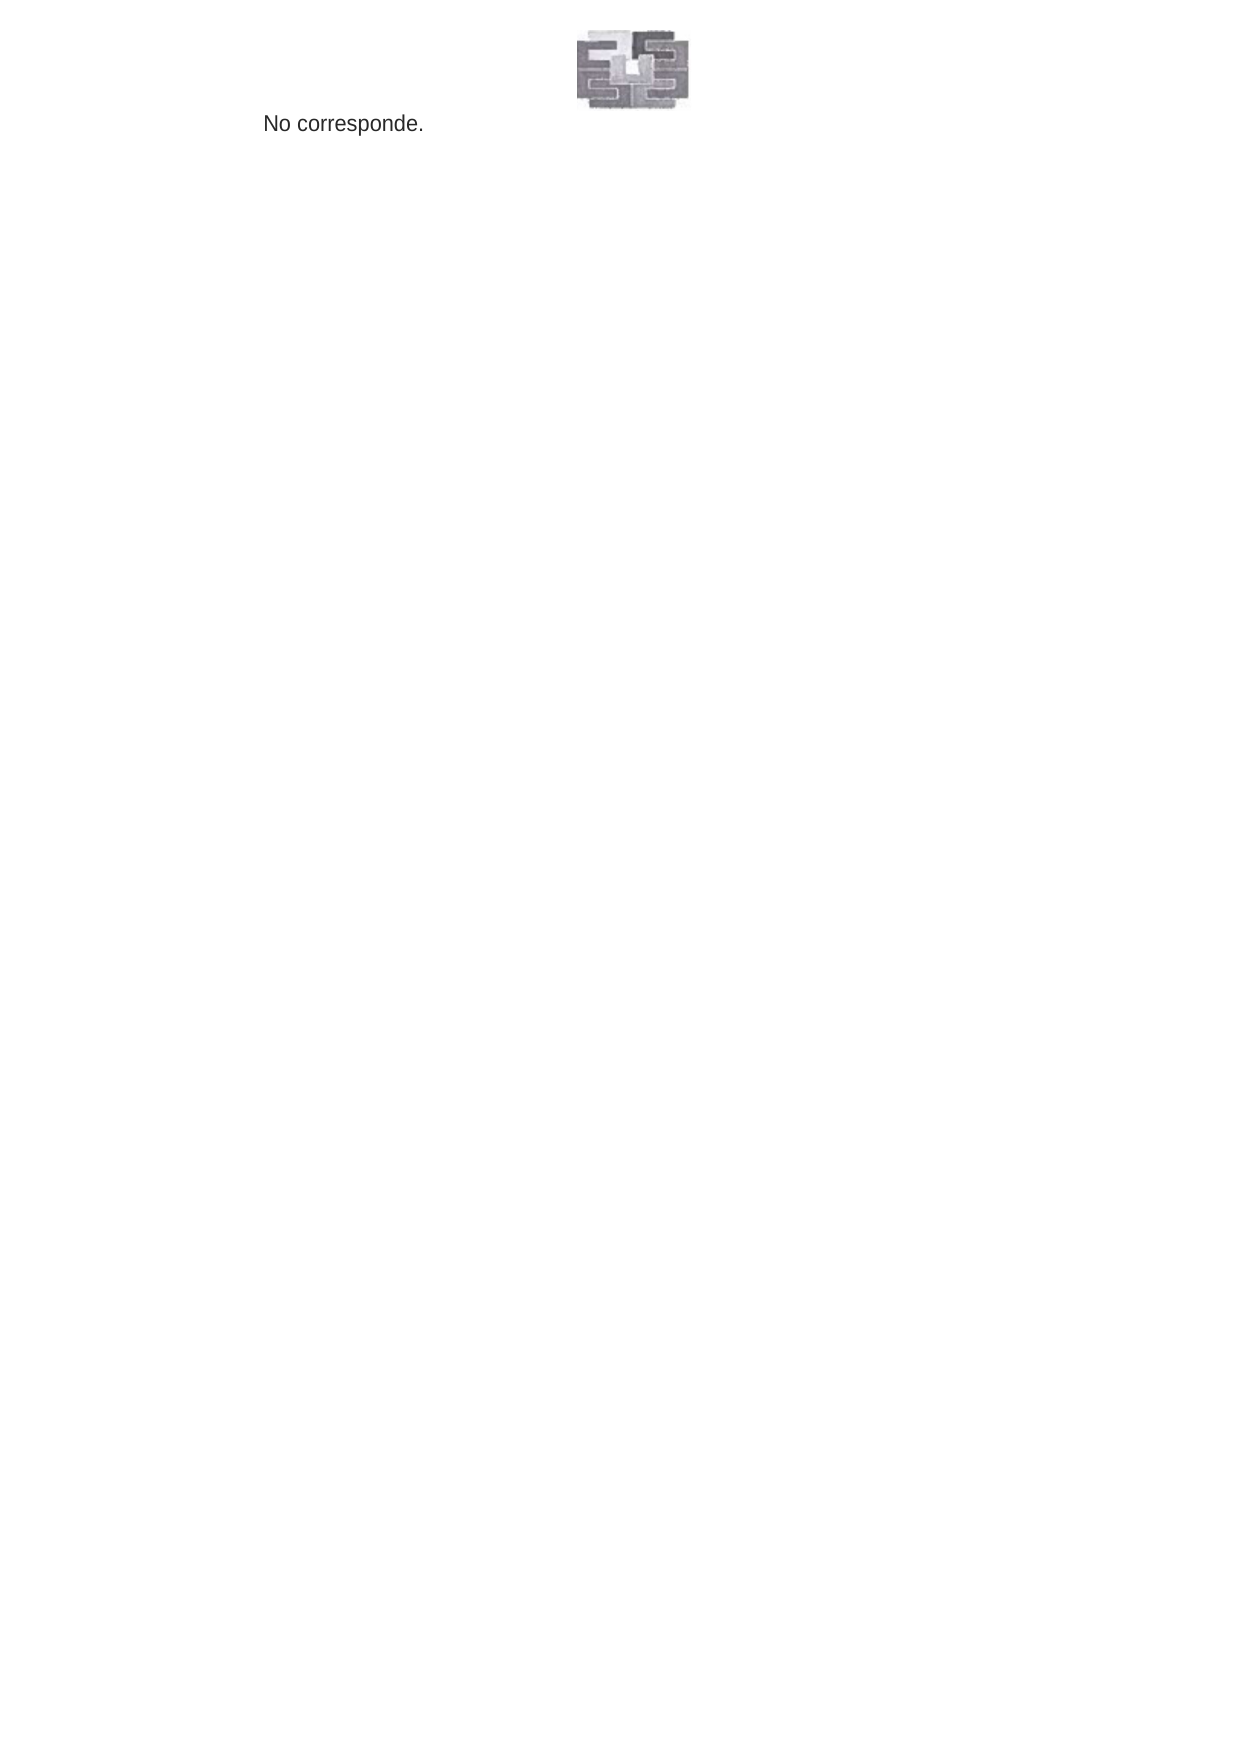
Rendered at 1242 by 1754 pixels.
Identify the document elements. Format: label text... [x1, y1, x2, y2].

picture [577, 30, 692, 110]
text No corresponde. [263, 110, 1160, 137]
